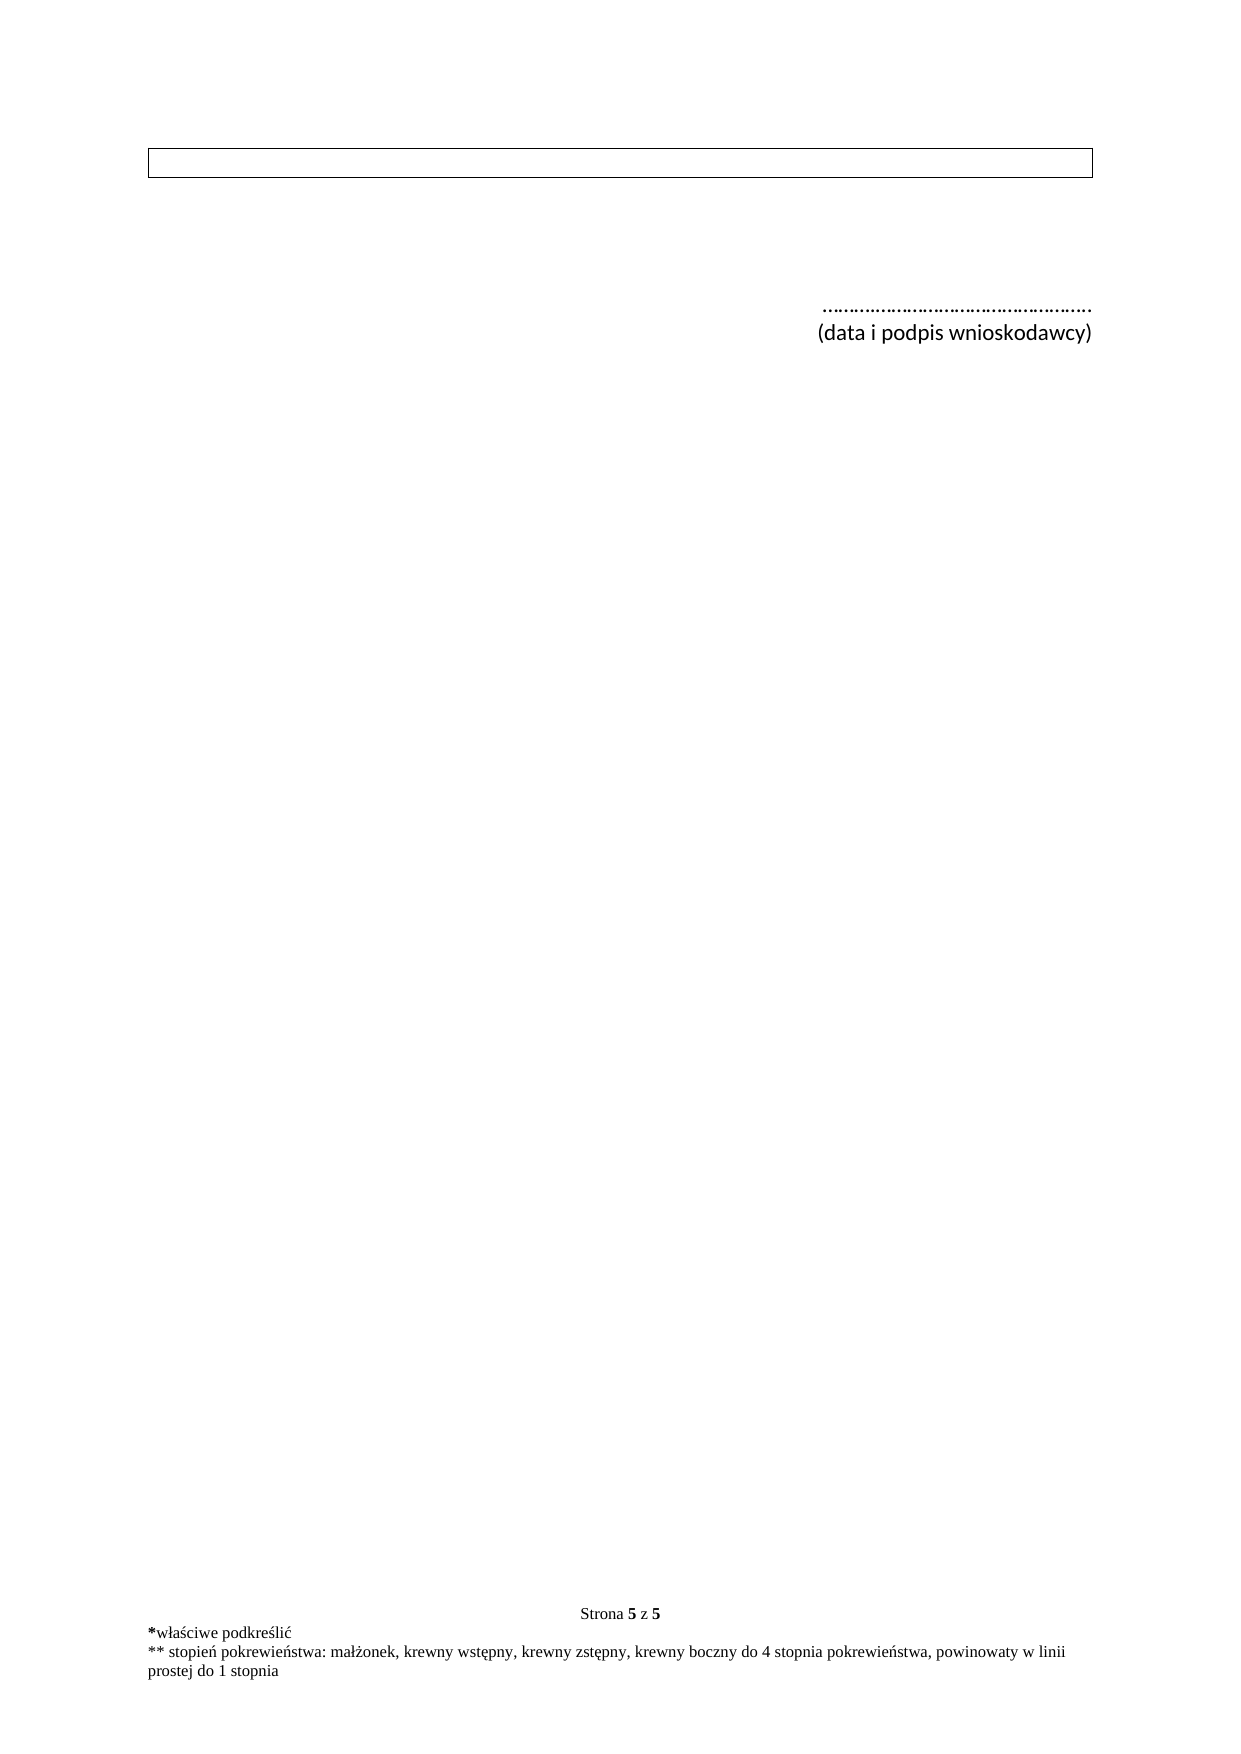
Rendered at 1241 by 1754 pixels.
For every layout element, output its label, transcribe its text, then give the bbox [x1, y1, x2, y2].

text ……….………………………………….. (data i podpis wnioskodawcy) [148, 290, 1092, 346]
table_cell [149, 149, 1092, 177]
